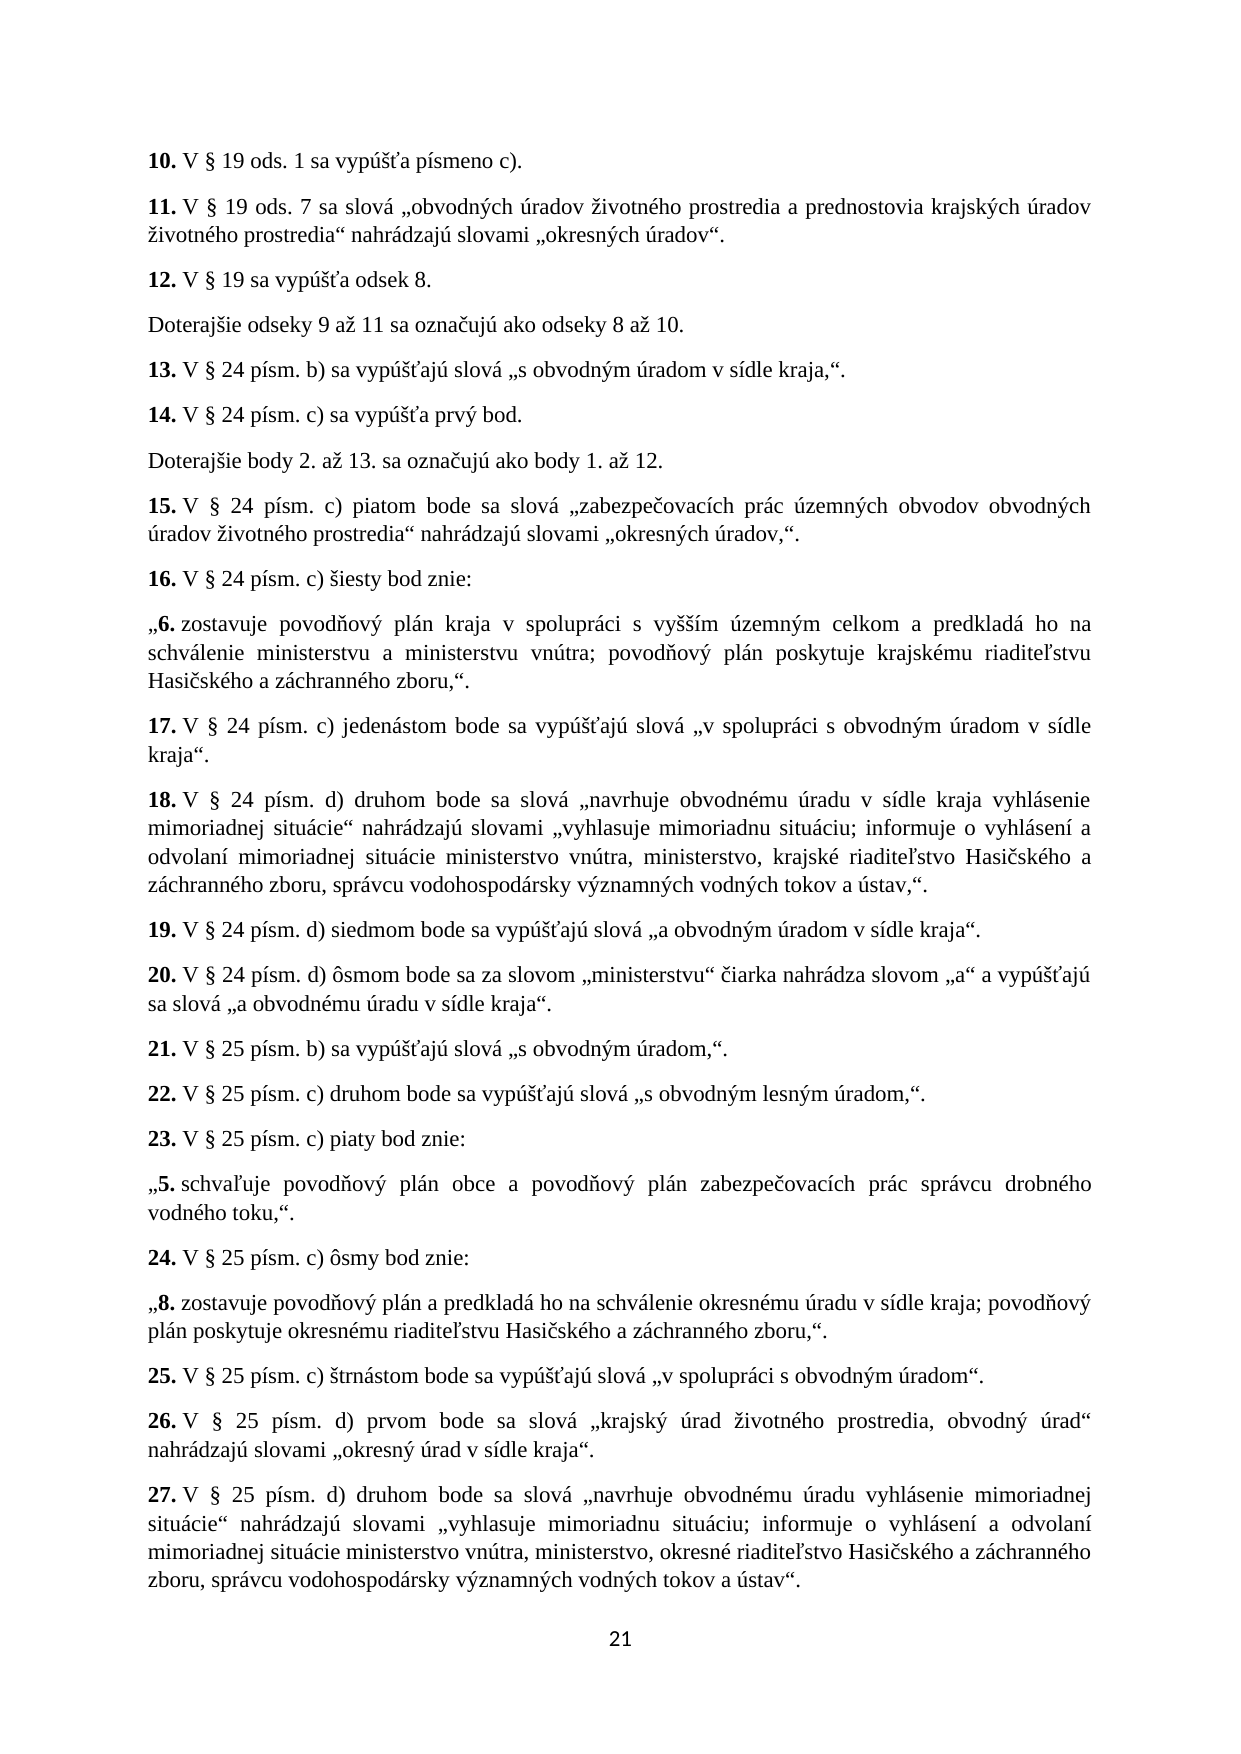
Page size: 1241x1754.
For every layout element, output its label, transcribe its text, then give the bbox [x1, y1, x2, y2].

text „5. schvaľuje povodňový plán obce a povodňový plán zabezpečovacích prác správcu drobného vodného toku,“. [148, 1170, 1093, 1225]
text 18. V § 24 písm. d) druhom bode sa slová „navrhuje obvodnému úradu v sídle kraja vyhlásenie mimoriadnej situácie“ nahrádzajú slovami „vyhlasuje mimoriadnu situáciu; informuje o vyhlásení a odvolaní mimoriadnej situácie ministerstvo vnútra, ministerstvo, krajské riaditeľstvo Hasičského a záchranného zboru, správcu vodohospodársky významných vodných tokov a ústav,“. [148, 786, 1093, 898]
text 14. V § 24 písm. c) sa vypúšťa prvý bod. [148, 402, 1093, 428]
text 20. V § 24 písm. d) ôsmom bode sa za slovom „ministerstvu“ čiarka nahrádza slovom „a“ a vypúšťajú sa slová „a obvodnému úradu v sídle kraja“. [148, 961, 1093, 1016]
text 11. V § 19 ods. 7 sa slová „obvodných úradov životného prostredia a prednostovia krajských úradov životného prostredia“ nahrádzajú slovami „okresných úradov“. [148, 193, 1093, 247]
text 27. V § 25 písm. d) druhom bode sa slová „navrhuje obvodnému úradu vyhlásenie mimoriadnej situácie“ nahrádzajú slovami „vyhlasuje mimoriadnu situáciu; informuje o vyhlásení a odvolaní mimoriadnej situácie ministerstvo vnútra, ministerstvo, okresné riaditeľstvo Hasičského a záchranného zboru, správcu vodohospodársky významných vodných tokov a ústav“. [148, 1481, 1093, 1593]
text 16. V § 24 písm. c) šiesty bod znie: [148, 565, 1093, 592]
text 12. V § 19 sa vypúšťa odsek 8. [148, 266, 1093, 293]
text „8. zostavuje povodňový plán a predkladá ho na schválenie okresnému úradu v sídle kraja; povodňový plán poskytuje okresnému riaditeľstvu Hasičského a záchranného zboru,“. [148, 1289, 1093, 1344]
text 17. V § 24 písm. c) jedenástom bode sa vypúšťajú slová „v spolupráci s obvodným úradom v sídle kraja“. [148, 712, 1093, 767]
text Doterajšie odseky 9 až 11 sa označujú ako odseky 8 až 10. [148, 311, 1093, 338]
text „6. zostavuje povodňový plán kraja v spolupráci s vyšším územným celkom a predkladá ho na schválenie ministerstvu a ministerstvu vnútra; povodňový plán poskytuje krajskému riaditeľstvu Hasičského a záchranného zboru,“. [148, 610, 1093, 694]
text 26. V § 25 písm. d) prvom bode sa slová „krajský úrad životného prostredia, obvodný úrad“ nahrádzajú slovami „okresný úrad v sídle kraja“. [148, 1408, 1093, 1462]
text 22. V § 25 písm. c) druhom bode sa vypúšťajú slová „s obvodným lesným úradom,“. [148, 1080, 1093, 1106]
text 21. V § 25 písm. b) sa vypúšťajú slová „s obvodným úradom,“. [148, 1035, 1093, 1061]
text 23. V § 25 písm. c) piaty bod znie: [148, 1125, 1093, 1152]
text 24. V § 25 písm. c) ôsmy bod znie: [148, 1244, 1093, 1270]
text 10. V § 19 ods. 1 sa vypúšťa písmeno c). [148, 148, 1093, 174]
text 13. V § 24 písm. b) sa vypúšťajú slová „s obvodným úradom v sídle kraja,“. [148, 356, 1093, 383]
text Doterajšie body 2. až 13. sa označujú ako body 1. až 12. [148, 447, 1093, 473]
text 25. V § 25 písm. c) štrnástom bode sa vypúšťajú slová „v spolupráci s obvodným úradom“. [148, 1362, 1093, 1389]
text 15. V § 24 písm. c) piatom bode sa slová „zabezpečovacích prác územných obvodov obvodných úradov životného prostredia“ nahrádzajú slovami „okresných úradov,“. [148, 492, 1093, 547]
text 19. V § 24 písm. d) siedmom bode sa vypúšťajú slová „a obvodným úradom v sídle kraja“. [148, 916, 1093, 943]
